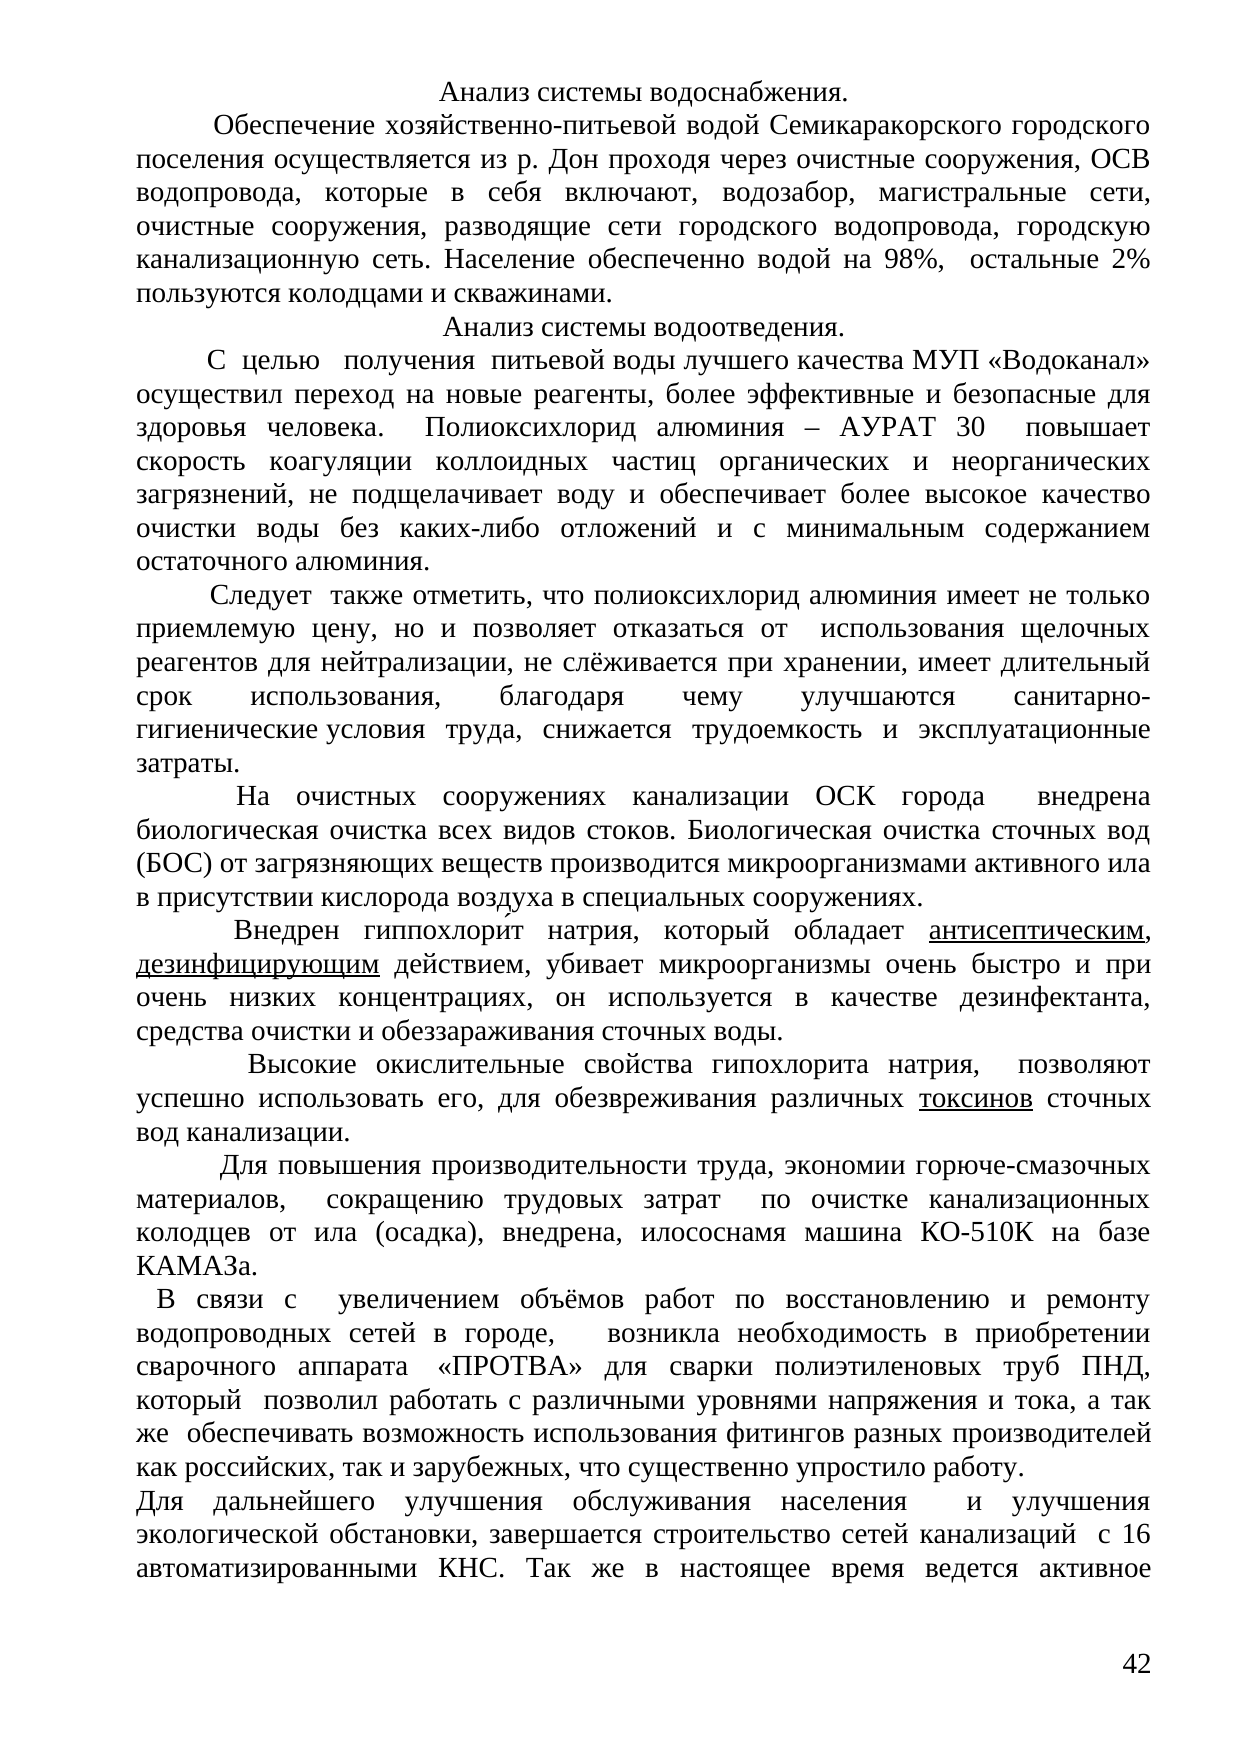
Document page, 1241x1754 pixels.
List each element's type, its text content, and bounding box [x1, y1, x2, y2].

text Для повышения производительности труда, экономии горюче-смазочных материалов, сокращению трудовых затрат по очистке канализационных колодцев от ила (осадка), внедрена, илососнамя машина КО-510К на базе КАМАЗа. [136, 1147, 1152, 1281]
text Обеспечение хозяйственно-питьевой водой Семикаракорского городского поселения осуществляется из р. Дон проходя через очистные сооружения, ОСВ водопровода, которые в себя включают, водозабор, магистральные сети, очистные сооружения, разводящие сети городского водопровода, городскую канализационную сеть. Население обеспеченно водой на 98%, остальные 2% пользуются колодцами и скважинами. [136, 107, 1152, 309]
text Анализ системы водоснабжения. [136, 74, 1152, 107]
text На очистных сооружениях канализации ОСК города внедрена биологическая очистка всех видов стоков. Биологическая очистка сточных вод (БОС) от загрязняющих веществ производится микроорганизмами активного ила в присутствии кислорода воздуха в специальных сооружениях. [136, 778, 1152, 912]
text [136, 1483, 1152, 1583]
text В связи с увеличением объёмов работ по восстановлению и ремонту водопроводных сетей в городе, возникла необходимость в приобретении сварочного аппарата «ПРОТВА» для сварки полиэтиленовых труб ПНД, который позволил работать с различными уровнями напряжения и тока, а так же обеспечивать возможность использования фитингов разных производителей как российских, так и зарубежных, что существенно упростило работу. [136, 1281, 1152, 1483]
text Анализ системы водоотведения. [136, 309, 1152, 342]
text Следует также отметить, что полиоксихлорид алюминия имеет не только приемлемую цену, но и позволяет отказаться от использования щелочных реагентов для нейтрализации, не слёживается при хранении, имеет длительный срок использования, благодаря чему улучшаются санитарно-гигиенические условия труда, снижается трудоемкость и эксплуатационные затраты. [136, 577, 1152, 778]
text С целью получения питьевой воды лучшего качества МУП «Водоканал» осуществил переход на новые реагенты, более эффективные и безопасные для здоровья человека. Полиоксихлорид алюминия – АУРАТ 30 повышает скорость коагуляции коллоидных частиц органических и неорганических загрязнений, не подщелачивает воду и обеспечивает более высокое качество очистки воды без каких-либо отложений и с минимальным содержанием остаточного алюминия. [136, 342, 1152, 577]
text Внедрен гиппохлори́т натрия, который обладает антисептическим, дезинфицирующим действием, убивает микроорганизмы очень быстро и при очень низких концентрациях, он используется в качестве дезинфектанта, средства очистки и обеззараживания сточных воды. [136, 912, 1152, 1047]
text Высокие окислительные свойства гипохлорита натрия, позволяют успешно использовать его, для обезвреживания различных токсинов сточных вод канализации. [136, 1047, 1152, 1147]
